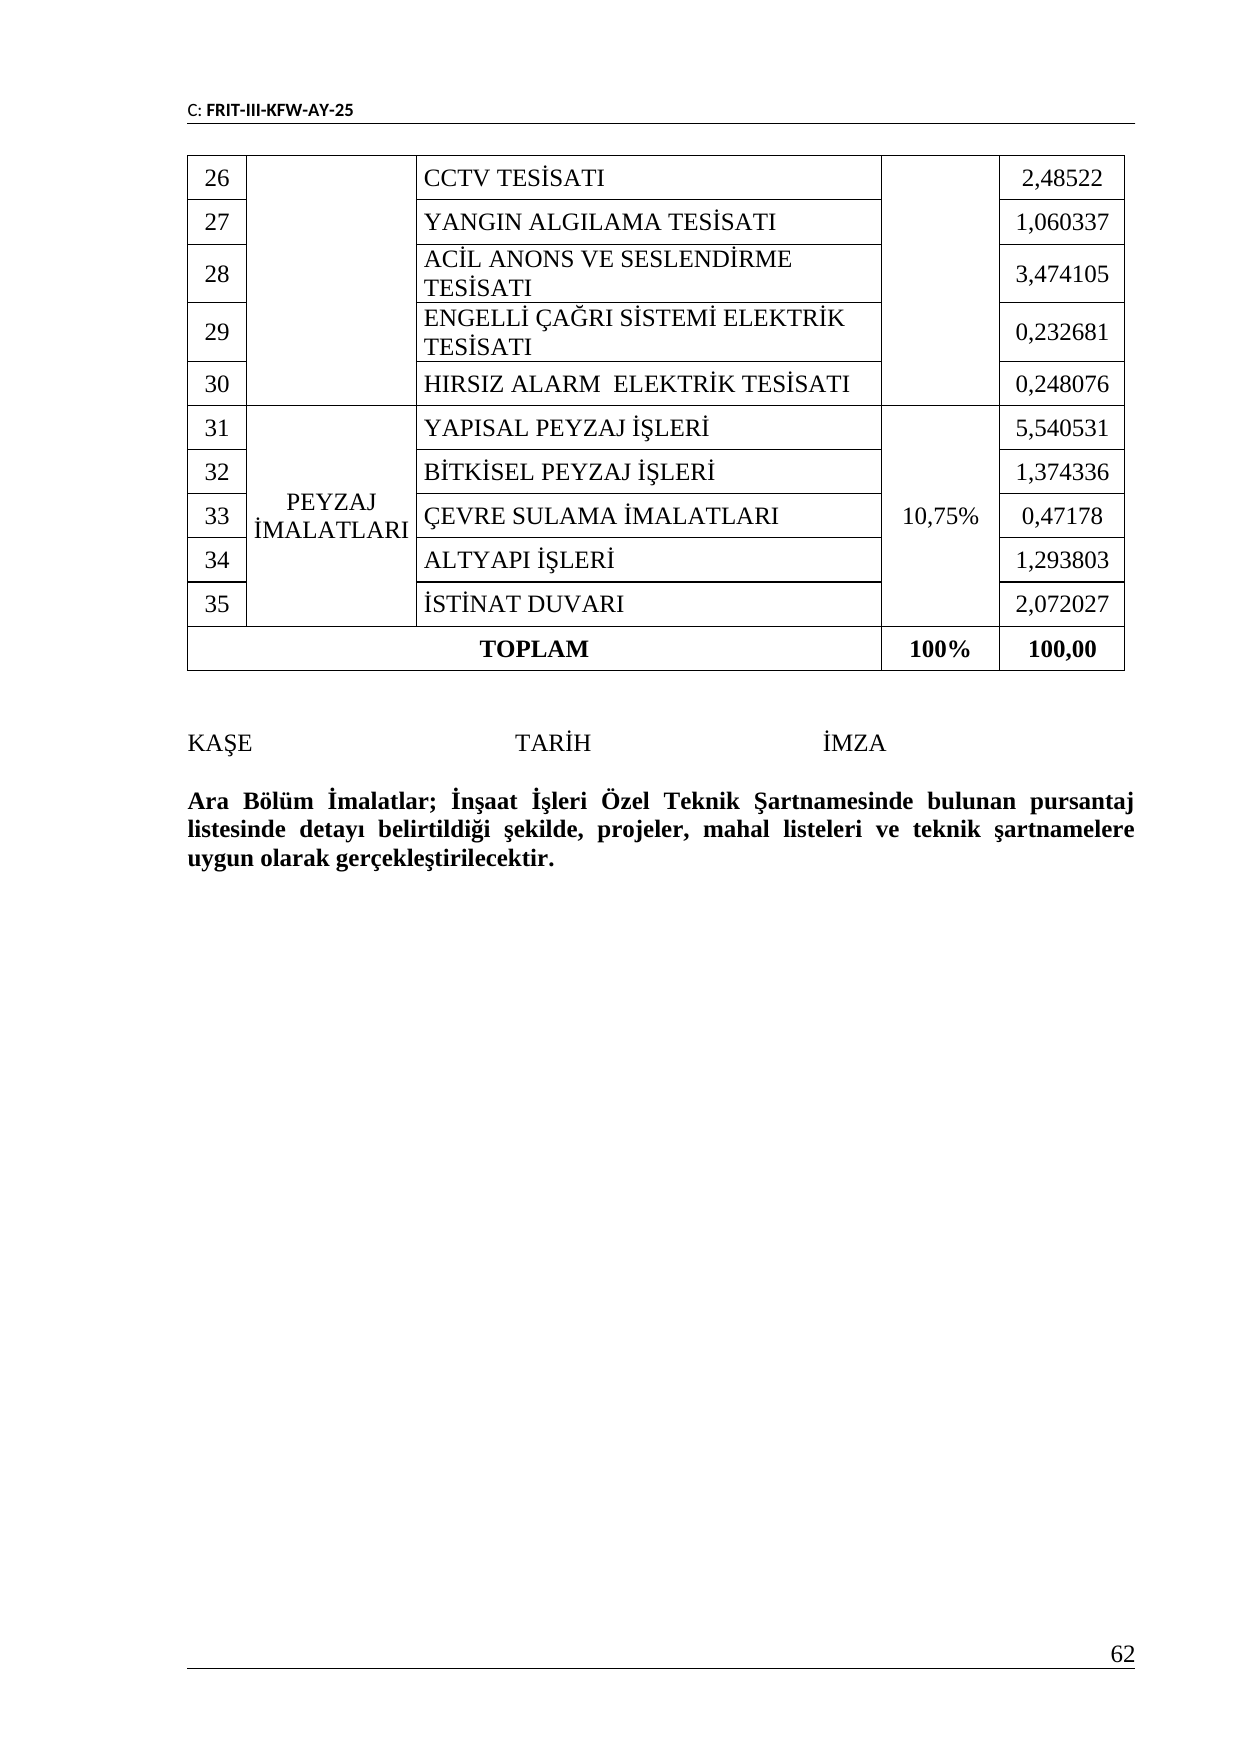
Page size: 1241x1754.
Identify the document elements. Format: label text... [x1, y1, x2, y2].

table_cell 30 [188, 362, 246, 405]
table_cell CCTV TESİSATI [417, 156, 881, 199]
table_cell YANGIN ALGILAMA TESİSATI [417, 200, 881, 243]
table_cell 0,232681 [1000, 303, 1124, 361]
table_cell 27 [188, 200, 246, 243]
table_cell 28 [188, 245, 246, 302]
text KAŞE TARİH İMZA [187, 728, 1135, 757]
table_cell 100,00 [1000, 627, 1124, 670]
table_cell 29 [188, 303, 246, 361]
table_cell 2,48522 [1000, 156, 1124, 199]
table_cell 3,474105 [1000, 245, 1124, 302]
table_cell İSTİNAT DUVARI [417, 583, 881, 626]
text Ara Bölüm İmalatlar; İnşaat İşleri Özel Teknik Şartnamesinde bulunan pursantaj listesinde detayı belirtildiği şekilde, projeler, mahal listeleri ve teknik şartnamelere uygun olarak gerçekleştirilecektir. [187, 786, 1135, 872]
table_cell BİTKİSEL PEYZAJ İŞLERİ [417, 450, 881, 493]
table_cell 5,540531 [1000, 406, 1124, 449]
table_cell 0,248076 [1000, 362, 1124, 405]
table_cell 33 [188, 494, 246, 537]
table_cell 1,293803 [1000, 538, 1124, 581]
table_cell 0,47178 [1000, 494, 1124, 537]
table_cell 26 [188, 156, 246, 199]
table_cell ENGELLİ ÇAĞRI SİSTEMİ ELEKTRİK TESİSATI [417, 303, 881, 361]
table_cell ÇEVRE SULAMA İMALATLARI [417, 494, 881, 537]
table_cell PEYZAJ İMALATLARI [247, 406, 416, 626]
table_cell 10,75% [882, 406, 999, 626]
table_cell 31 [188, 406, 246, 449]
table_cell 2,072027 [1000, 583, 1124, 626]
table_cell 32 [188, 450, 246, 493]
table_cell 1,060337 [1000, 200, 1124, 243]
table_cell TOPLAM [188, 627, 881, 670]
table_cell ALTYAPI İŞLERİ [417, 538, 881, 581]
table_cell ACİL ANONS VE SESLENDİRME TESİSATI [417, 245, 881, 302]
table_cell YAPISAL PEYZAJ İŞLERİ [417, 406, 881, 449]
table_cell 100% [882, 627, 999, 670]
table_cell 34 [188, 538, 246, 581]
table_cell 35 [188, 583, 246, 626]
table_cell HIRSIZ ALARM ELEKTRİK TESİSATI [417, 362, 881, 405]
table_cell 1,374336 [1000, 450, 1124, 493]
